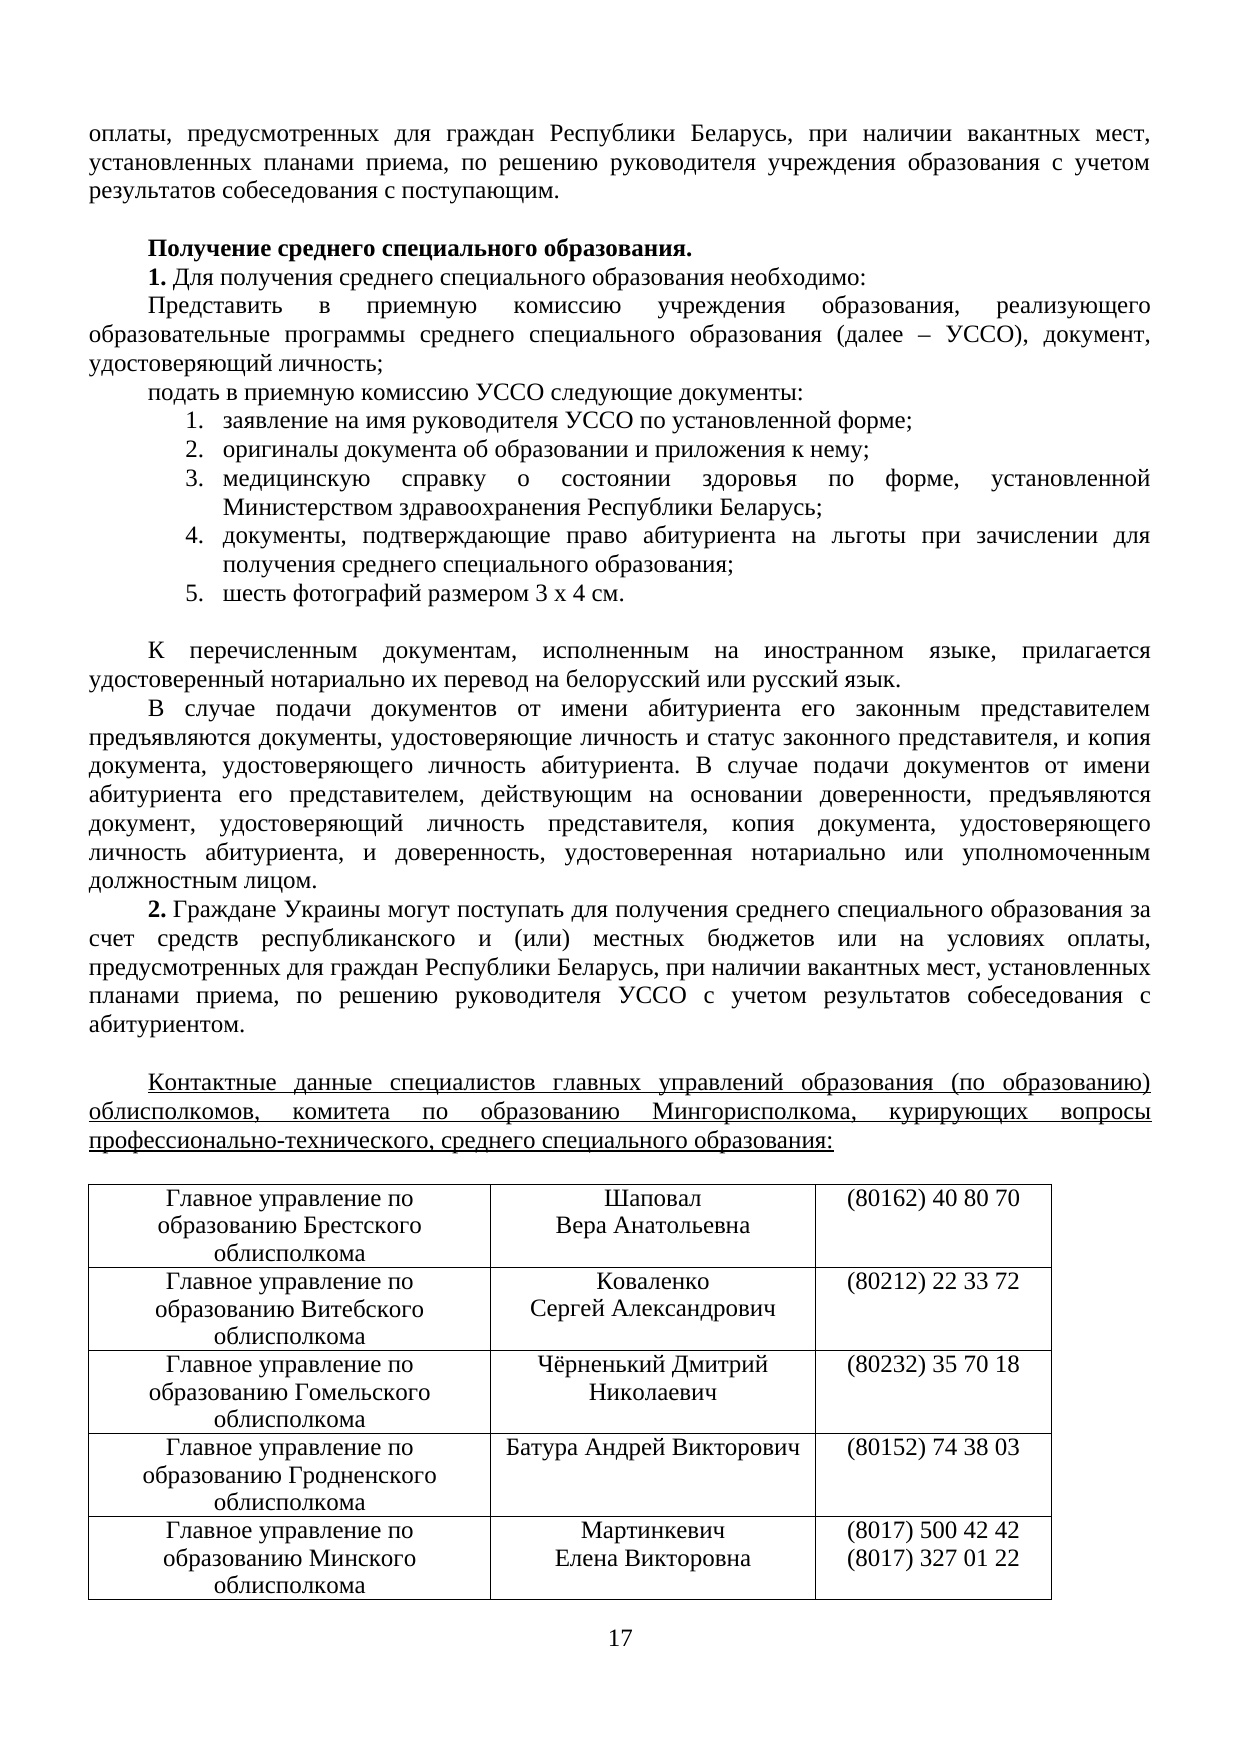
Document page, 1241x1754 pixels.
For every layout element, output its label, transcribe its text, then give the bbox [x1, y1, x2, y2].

list заявление на имя руководителя УССО по установленной форме; [185, 406, 1152, 434]
table_cell Главное управление по образованию Гомельского облисполкома [89, 1351, 490, 1433]
text 1. Для получения среднего специального образования необходимо: [89, 262, 1152, 291]
table_cell Главное управление по образованию Витебского облисполкома [89, 1268, 490, 1350]
text Контактные данные специалистов главных управлений образования (по образованию) облисполкомов, комитета по образованию Мингорисполкома, курирующих вопросы профессионально-технического, среднего специального образования: [89, 1067, 1152, 1121]
table_header Главное управление по образованию Брестского облисполкома [89, 1185, 490, 1267]
list медицинскую справку о состоянии здоровья по форме, установленной Министерством здравоохранения Республики Беларусь; [185, 463, 1152, 521]
text В случае подачи документов от имени абитуриента его законным представителем предъявляются документы, удостоверяющие личность и статус законного представителя, и копия документа, удостоверяющего личность абитуриента. В случае подачи документов от имени абитуриента его представителем, действующим на основании доверенности, предъявляются документ, удостоверяющий личность представителя, копия документа, удостоверяющего личность абитуриента, и доверенность, удостоверенная нотариально или уполномоченным должностным лицом. [89, 693, 1152, 894]
text 2. Граждане Украины могут поступать для получения среднего специального образования за счет средств республиканского и (или) местных бюджетов или на условиях оплаты, предусмотренных для граждан Республики Беларусь, при наличии вакантных мест, установленных планами приема, по решению руководителя УССО с учетом результатов собеседования с абитуриентом. [89, 894, 1152, 1038]
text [89, 118, 1152, 204]
table_cell Коваленко Сергей Александрович [491, 1268, 815, 1350]
text К перечисленным документам, исполненным на иностранном языке, прилагается удостоверенный нотариально их перевод на белорусский или русский язык. [89, 636, 1152, 693]
table_cell (80152) 74 38 03 [816, 1434, 1051, 1516]
text подать в приемную комиссию УССО следующие документы: [89, 377, 1152, 406]
table_header (80162) 40 80 70 [816, 1185, 1051, 1267]
list шесть фотографий размером 3 x 4 см. [185, 578, 1152, 607]
table_cell Чёрненький Дмитрий Николаевич [491, 1351, 815, 1433]
text Получение среднего специального образования. [89, 233, 1152, 262]
table_cell Главное управление по образованию Минского облисполкома [89, 1517, 490, 1599]
table_cell Батура Андрей Викторович [491, 1434, 815, 1516]
table_cell Главное управление по образованию Гродненского облисполкома [89, 1434, 490, 1516]
table_cell (80232) 35 70 18 [816, 1351, 1051, 1433]
text Представить в приемную комиссию учреждения образования, реализующего образовательные программы среднего специального образования (далее – УССО), документ, удостоверяющий личность; [89, 291, 1152, 377]
table_cell Мартинкевич Елена Викторовна [491, 1517, 815, 1599]
list оригиналы документа об образовании и приложения к нему; [185, 434, 1152, 463]
table_cell (80212) 22 33 72 [816, 1268, 1051, 1350]
table_cell (8017) 500 42 42 (8017) 327 01 22 [816, 1517, 1051, 1599]
list документы, подтверждающие право абитуриента на льготы при зачислении для получения среднего специального образования; [185, 521, 1152, 578]
text Контактные данные специалистов главных управлений образования (по образованию) облисполкомов, комитета по образованию Мингорисполкома, курирующих вопросы профессионально-технического, среднего специального образования: [89, 1122, 1152, 1154]
table_header Шаповал Вера Анатольевна [491, 1185, 815, 1267]
